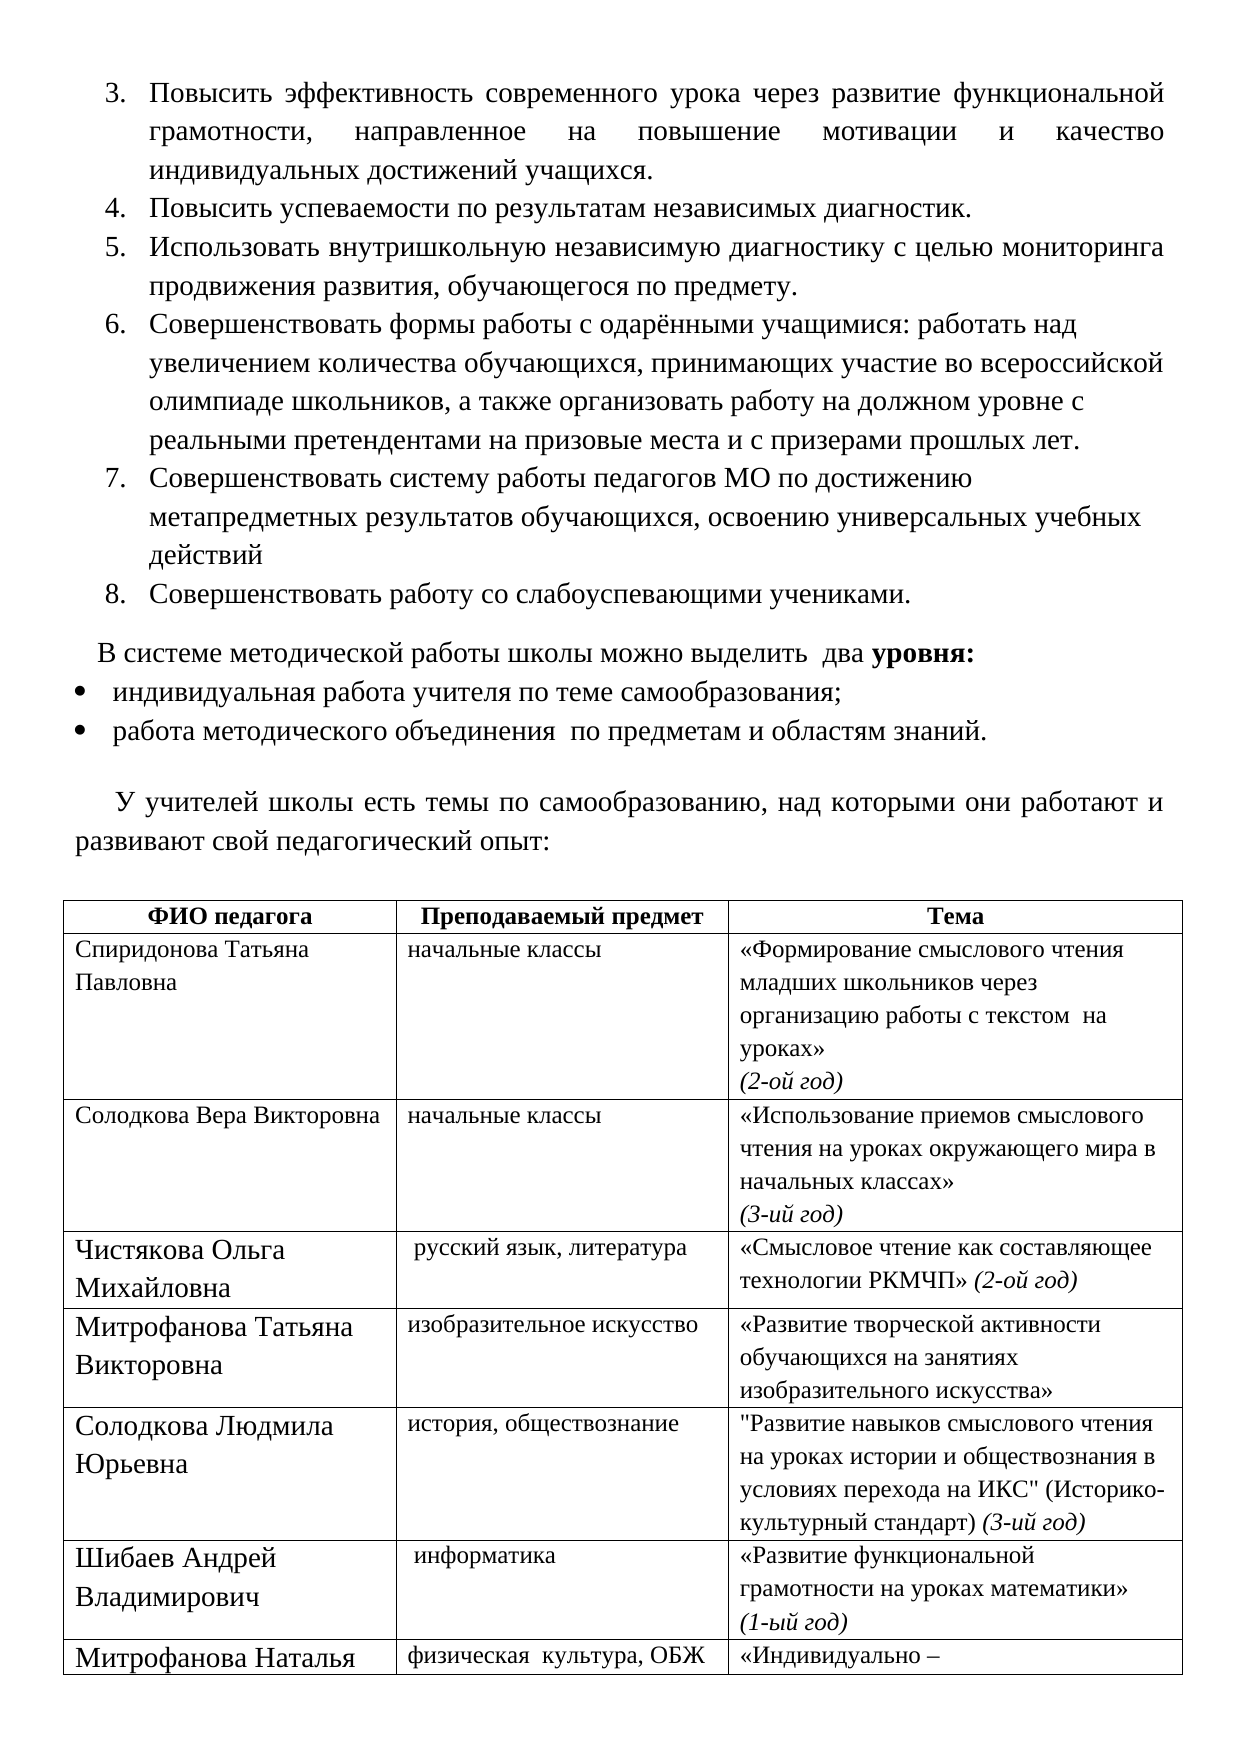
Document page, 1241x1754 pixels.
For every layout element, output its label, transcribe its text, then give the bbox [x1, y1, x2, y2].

table_cell "Развитие навыков смыслового чтения на уроках истории и обществознания в условиях перехода на ИКС" (Историко-культурный стандарт) (3-ий год) [729, 1408, 1182, 1539]
table_cell Солодкова Вера Викторовна [64, 1100, 396, 1231]
list Совершенствовать работу со слабоуспевающими учениками. [104, 576, 1165, 609]
table_cell изобразительное искусство [397, 1309, 728, 1407]
list Использовать внутришкольную независимую диагностику с целью мониторинга продвижения развития, обучающегося по предмету. [104, 229, 1165, 301]
table_cell «Смысловое чтение как составляющее технологии РКМЧП» (2-ой год) [729, 1232, 1182, 1308]
table_cell «Развитие творческой активности обучающихся на занятиях изобразительного искусства» [729, 1309, 1182, 1407]
table_header Тема [729, 901, 1182, 933]
table_cell русский язык, литература [397, 1232, 728, 1308]
list индивидуальная работа учителя по теме самообразования; [75, 674, 1165, 708]
text В системе методической работы школы можно выделить два уровня: [75, 635, 1165, 669]
table_cell начальные классы [397, 1100, 728, 1231]
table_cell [397, 1640, 728, 1673]
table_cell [64, 1640, 396, 1673]
list Повысить успеваемости по результатам независимых диагностик. [104, 191, 1165, 224]
table_cell «Использование приемов смыслового чтения на уроках окружающего мира в начальных классах» (3-ий год) [729, 1100, 1182, 1231]
table_cell «Формирование смыслового чтения младших школьников через организацию работы с текстом на уроках» (2-ой год) [729, 934, 1182, 1099]
table_cell Шибаев Андрей Владимирович [64, 1541, 396, 1639]
table_cell Митрофанова Татьяна Викторовна [64, 1309, 396, 1407]
list Совершенствовать формы работы с одарёнными учащимися: работать над увеличением количества обучающихся, принимающих участие во всероссийской олимпиаде школьников, а также организовать работу на должном уровне с реальными претендентами на призовые места и с призерами прошлых лет. [104, 306, 1165, 455]
table_header ФИО педагога [64, 901, 396, 933]
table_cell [729, 1640, 1182, 1673]
table_cell начальные классы [397, 934, 728, 1099]
table_cell история, обществознание [397, 1408, 728, 1539]
list Совершенствовать систему работы педагогов МО по достижению метапредметных результатов обучающихся, освоению универсальных учебных действий [104, 460, 1165, 571]
table_cell информатика [397, 1541, 728, 1639]
list Повысить эффективность современного урока через развитие функциональной грамотности, направленное на повышение мотивации и качество индивидуальных достижений учащихся. [104, 75, 1165, 186]
table_cell Чистякова Ольга Михайловна [64, 1232, 396, 1308]
table_header Преподаваемый предмет [397, 901, 728, 933]
table_cell «Развитие функциональной грамотности на уроках математики» (1-ый год) [729, 1541, 1182, 1639]
list работа методического объединения по предметам и областям знаний. [75, 713, 1165, 746]
text У учителей школы есть темы по самообразованию, над которыми они работают и развивают свой педагогический опыт: [75, 784, 1165, 856]
table_cell Солодкова Людмила Юрьевна [64, 1408, 396, 1539]
table_cell Спиридонова Татьяна Павловна [64, 934, 396, 1099]
